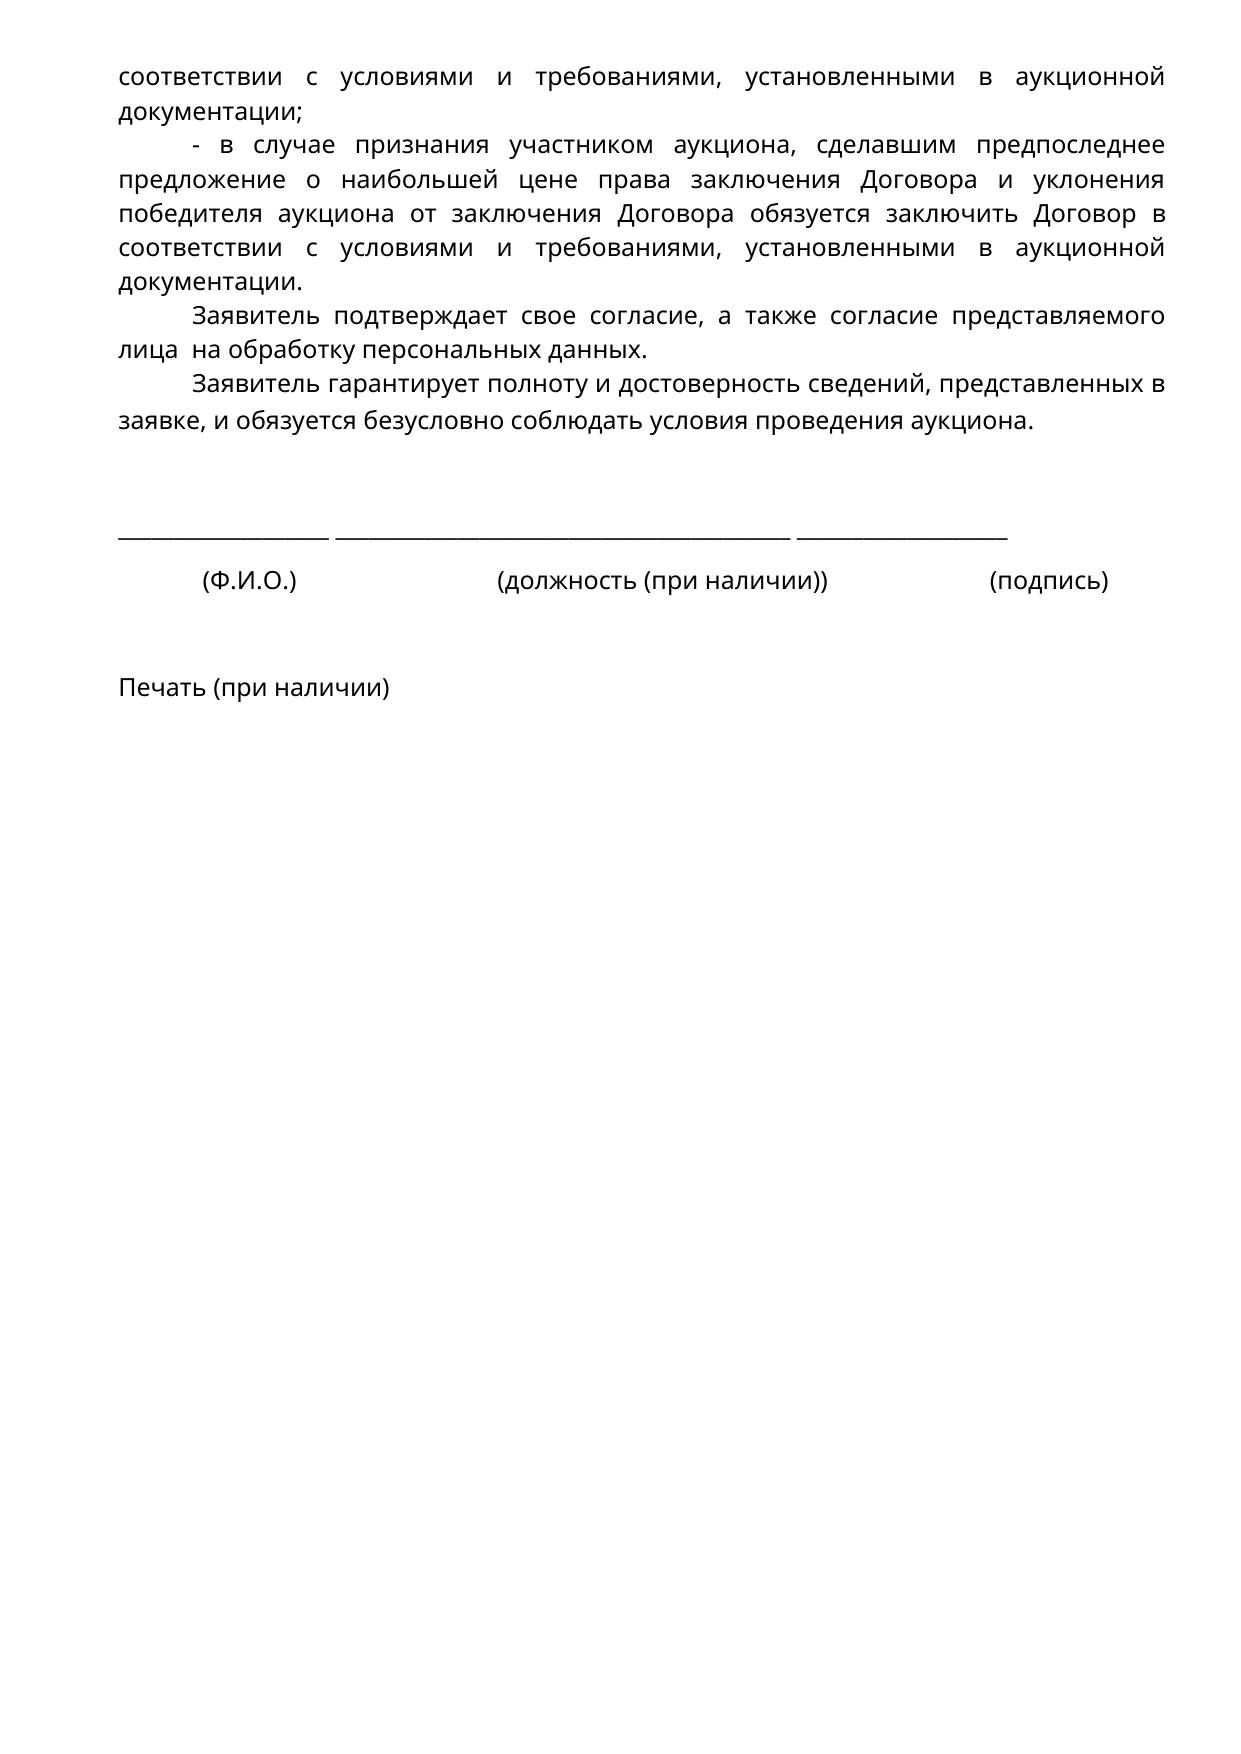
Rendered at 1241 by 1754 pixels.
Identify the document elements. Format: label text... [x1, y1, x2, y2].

text Заявитель гарантирует полноту и достоверность сведений, представленных в заявке, и обязуется безусловно соблюдать условия проведения аукциона. [118, 366, 1166, 436]
text ___________________ _________________________________________ ___________________ [118, 509, 1166, 543]
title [118, 59, 1166, 127]
text Печать (при наличии) [118, 669, 1166, 704]
text (Ф.И.О.) (должность (при наличии)) (подпись) [118, 563, 1166, 597]
title Заявитель подтверждает свое согласие, а также согласие представляемого лица на обработку персональных данных. [118, 297, 1166, 366]
title - в случае признания участником аукциона, сделавшим предпоследнее предложение о наибольшей цене права заключения Договора и уклонения победителя аукциона от заключения Договора обязуется заключить Договор в соответствии с условиями и требованиями, установленными в аукционной документации. [118, 127, 1166, 297]
